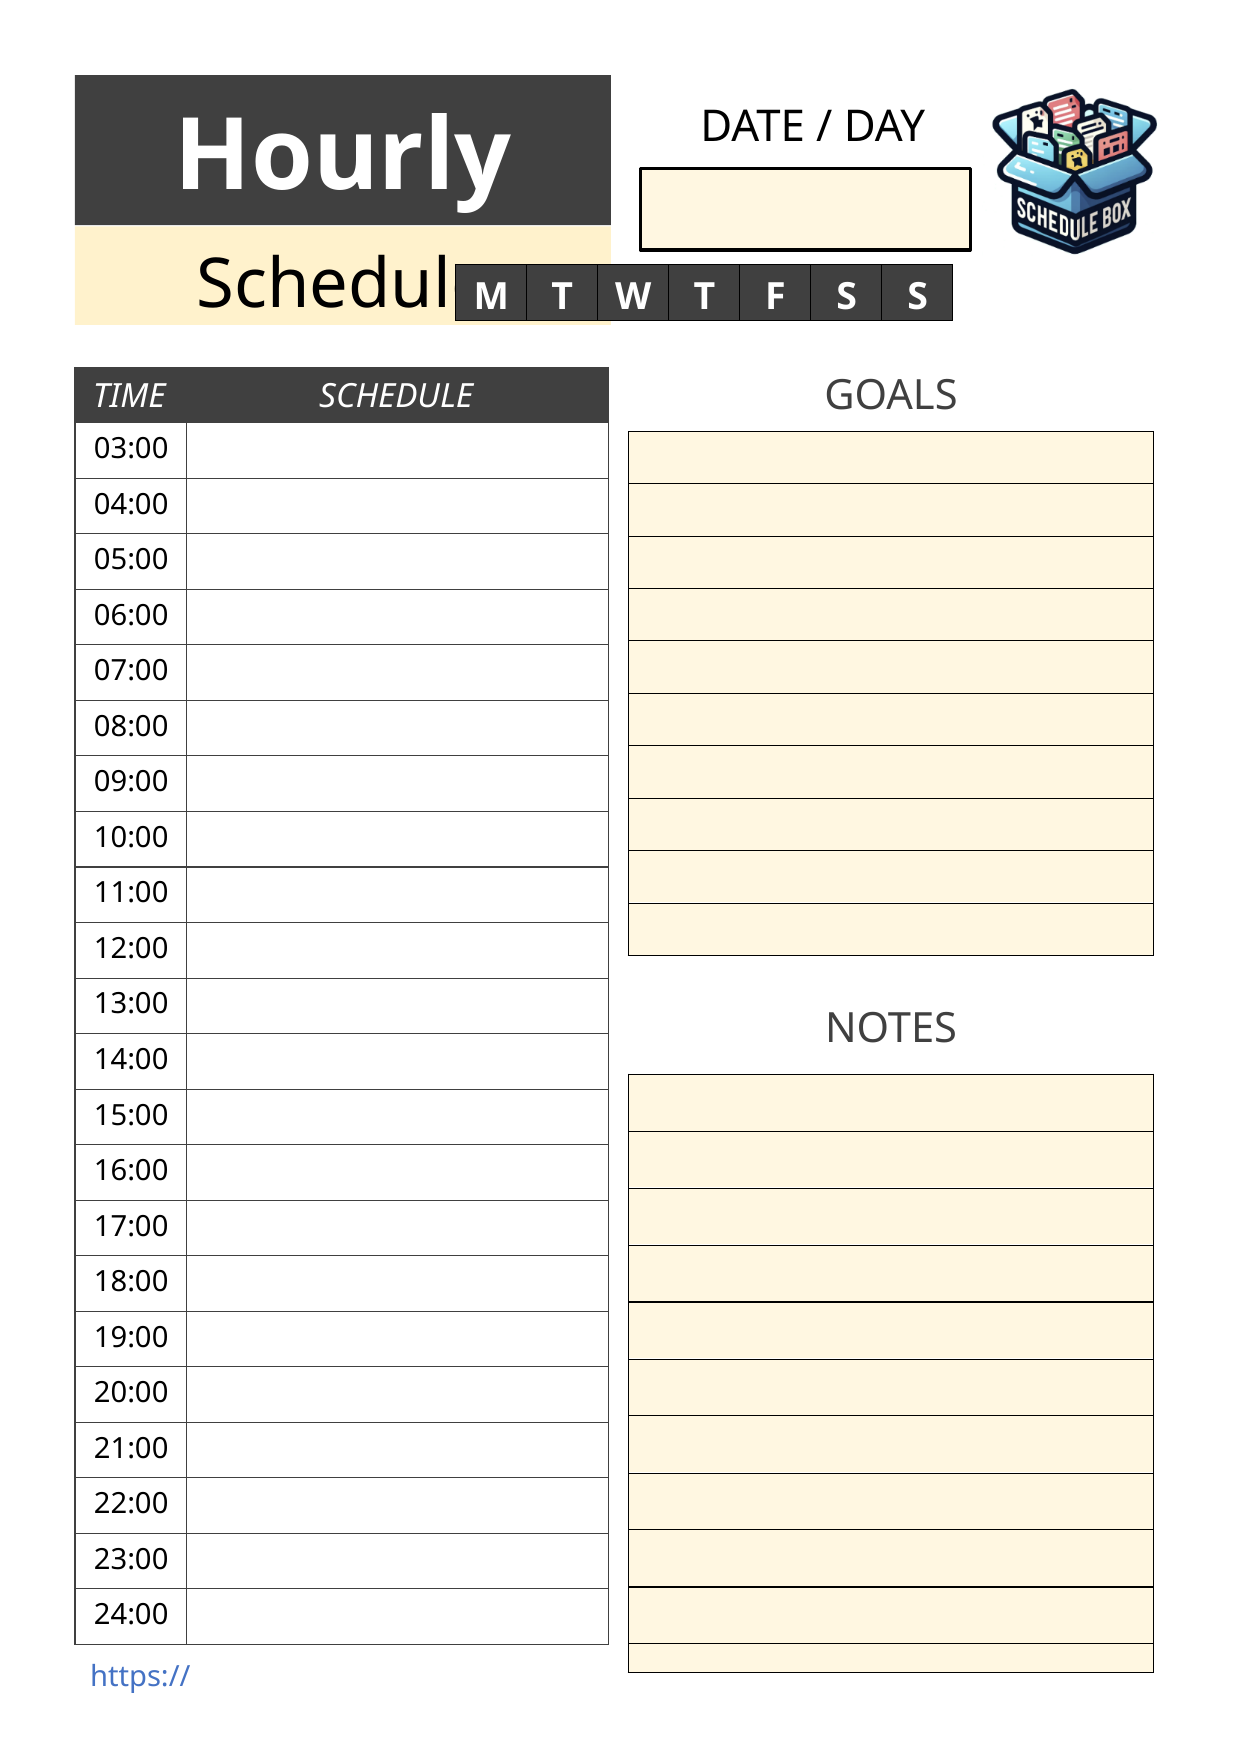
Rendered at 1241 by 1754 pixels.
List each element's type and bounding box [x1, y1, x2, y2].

picture [982, 75, 1166, 264]
